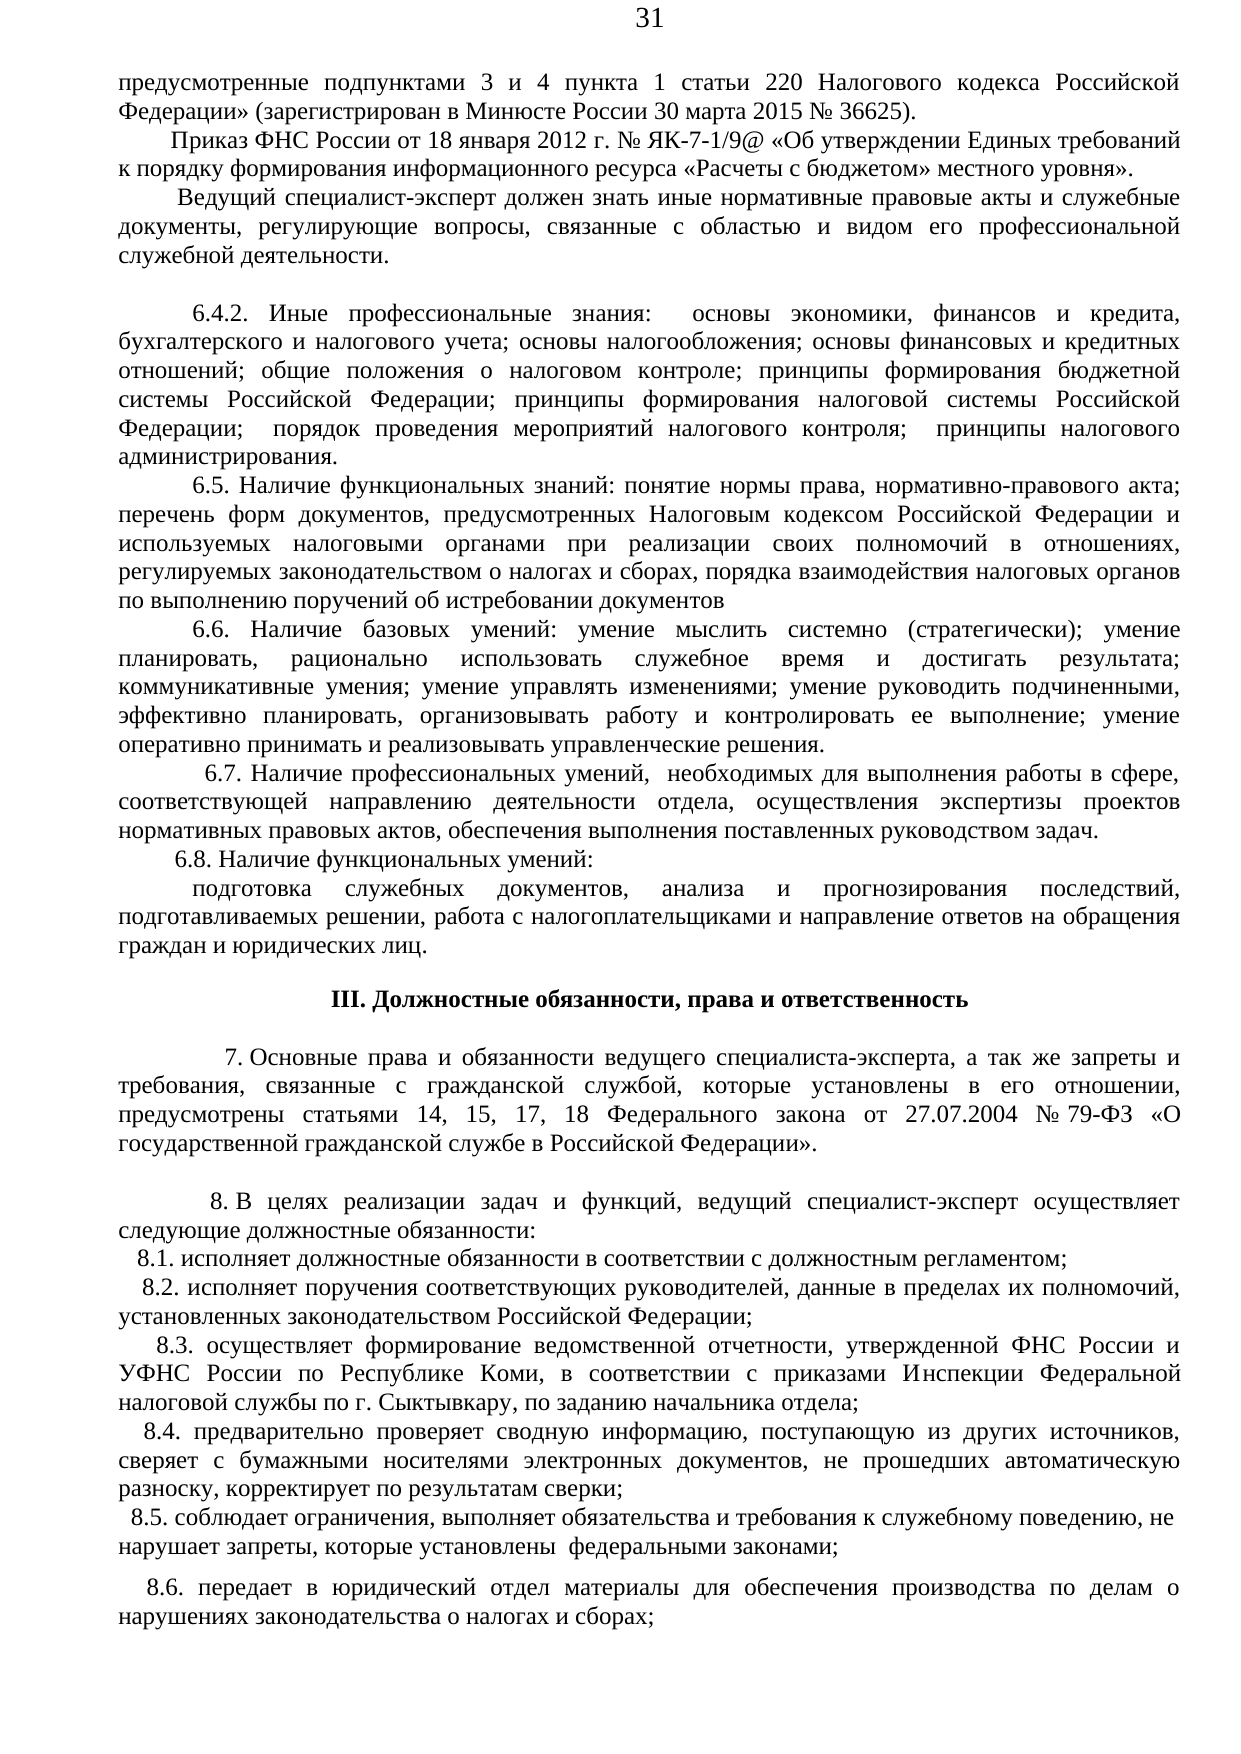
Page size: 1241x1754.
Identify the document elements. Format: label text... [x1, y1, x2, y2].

text 8.1. исполняет должностные обязанности в соответствии с должностным регламентом; [118, 1243, 1181, 1272]
text 8.6. передает в юридический отдел материалы для обеспечения производства по делам о нарушениях законодательства о налогах и сборах; [118, 1572, 1181, 1630]
text 8.4. предварительно проверяет сводную информацию, поступающую из других источников, сверяет с бумажными носителями электронных документов, не прошедших автоматическую разноску, корректирует по результатам сверки; [118, 1416, 1181, 1502]
text 8.2. исполняет поручения соответствующих руководителей, данные в пределах их полномочий, установленных законодательством Российской Федерации; [118, 1272, 1181, 1330]
text 6.7. Наличие профессиональных умений, необходимых для выполнения работы в сфере, соответствующей направлению деятельности отдела, осуществления экспертизы проектов нормативных правовых актов, обеспечения выполнения поставленных руководством задач. [118, 758, 1181, 844]
text 6.8. Наличие функциональных умений: [118, 844, 1181, 873]
text 6.6. Наличие базовых умений: умение мыслить системно (стратегически); умение планировать, рационально использовать служебное время и достигать результата; коммуникативные умения; умение управлять изменениями; умение руководить подчиненными, эффективно планировать, организовывать работу и контролировать ее выполнение; умение оперативно принимать и реализовывать управленческие решения. [118, 614, 1181, 758]
text 7. Основные права и обязанности ведущего специалиста-эксперта, а так же запреты и требования, связанные с гражданской службой, которые установлены в его отношении, предусмотрены статьями 14, 15, 17, 18 Федерального закона от 27.07.2004 № 79-ФЗ «О государственной гражданской службе в Российской Федерации». [118, 1042, 1181, 1157]
text 8.5. соблюдает ограничения, выполняет обязательства и требования к служебному поведению, не нарушает запреты, которые установлены федеральными законами; [118, 1502, 1181, 1560]
text 8. В целях реализации задач и функций, ведущий специалист-эксперт осуществляет следующие должностные обязанности: [118, 1186, 1181, 1243]
text 6.5. Наличие функциональных знаний: понятие нормы права, нормативно-правового акта; перечень форм документов, предусмотренных Налоговым кодексом Российской Федерации и используемых налоговыми органами при реализации своих полномочий в отношениях, регулируемых законодательством о налогах и сборах, порядка взаимодействия налоговых органов по выполнению поручений об истребовании документов [118, 470, 1181, 614]
text Ведущий специалист-эксперт должен знать иные нормативные правовые акты и служебные документы, регулирующие вопросы, связанные с областью и видом его профессиональной служебной деятельности. [118, 182, 1181, 268]
text 8.3. осуществляет формирование ведомственной отчетности, утвержденной ФНС России и УФНС России по Республике Коми, в соответствии с приказами Инспекции Федеральной налоговой службы по г. Сыктывкару, по заданию начальника отдела; [118, 1330, 1181, 1416]
text Приказ ФНС России от 18 января 2012 г. № ЯК-7-1/9@ «Об утверждении Единых требований к порядку формирования информационного ресурса «Расчеты с бюджетом» местного уровня». [118, 125, 1181, 182]
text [118, 67, 1181, 125]
text 6.4.2. Иные профессиональные знания: основы экономики, финансов и кредита, бухгалтерского и налогового учета; основы налогообложения; основы финансовых и кредитных отношений; общие положения о налоговом контроле; принципы формирования бюджетной системы Российской Федерации; принципы формирования налоговой системы Российской Федерации; порядок проведения мероприятий налогового контроля; принципы налогового администрирования. [118, 298, 1181, 470]
text подготовка служебных документов, анализа и прогнозирования последствий, подготавливаемых решении, работа с налогоплательщиками и направление ответов на обращения граждан и юридических лиц. [118, 873, 1181, 959]
subtitle III. Должностные обязанности, права и ответственность [118, 984, 1181, 1013]
